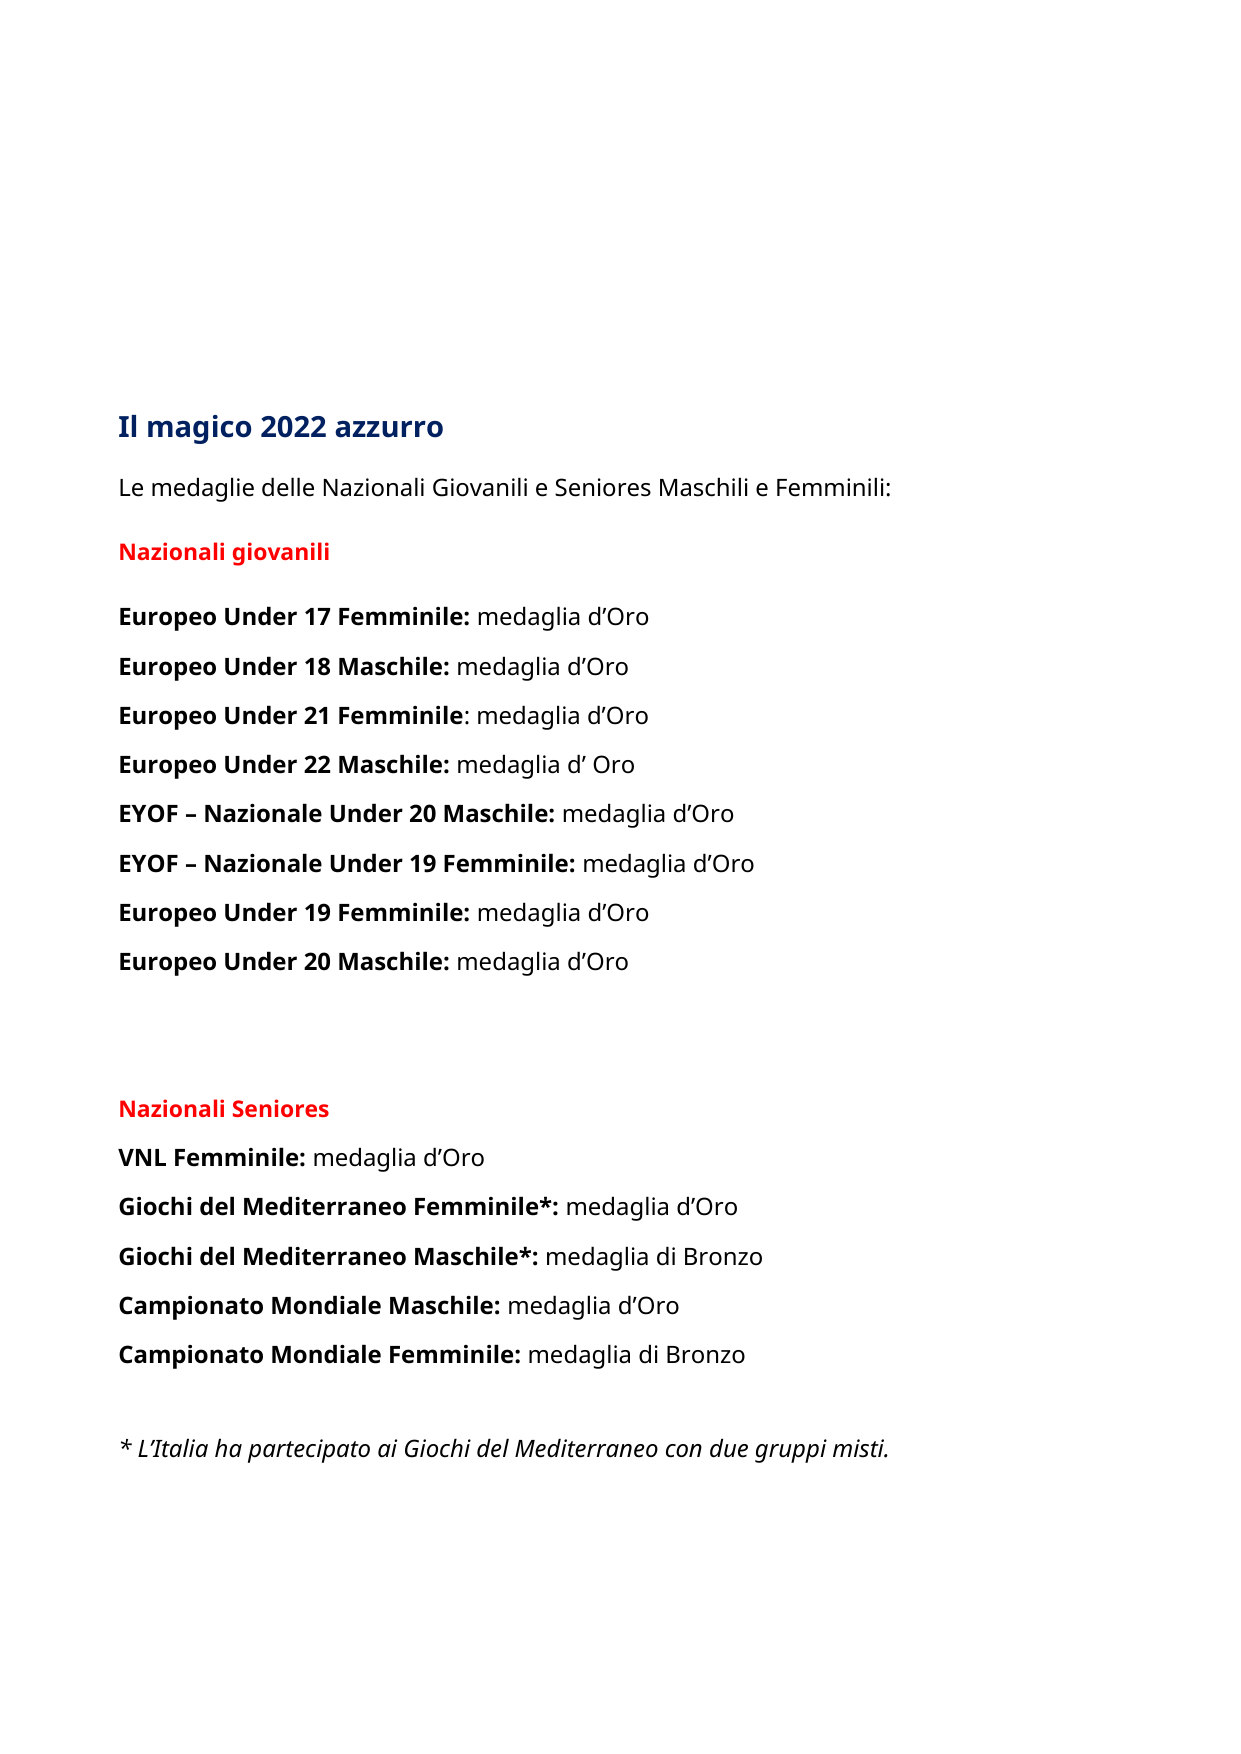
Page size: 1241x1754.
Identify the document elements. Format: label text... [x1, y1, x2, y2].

text Europeo Under 18 Maschile: medaglia d’Oro [118, 649, 1122, 682]
text EYOF – Nazionale Under 19 Femminile: medaglia d’Oro [118, 846, 1122, 879]
text Europeo Under 19 Femminile: medaglia d’Oro [118, 896, 1122, 928]
text Europeo Under 20 Maschile: medaglia d’Oro [118, 945, 1122, 978]
text Campionato Mondiale Maschile: medaglia d’Oro [118, 1288, 1122, 1321]
text Giochi del Mediterraneo Femminile*: medaglia d’Oro [118, 1190, 1122, 1223]
text * L’Italia ha partecipato ai Giochi del Mediterraneo con due gruppi misti. [118, 1432, 1122, 1464]
text Le medaglie delle Nazionali Giovanili e Seniores Maschili e Femminili: [118, 471, 1122, 504]
text Europeo Under 22 Maschile: medaglia d’ Oro [118, 748, 1122, 781]
text VNL Femminile: medaglia d’Oro [118, 1141, 1122, 1173]
text Nazionali giovanili [118, 536, 1122, 567]
text Europeo Under 21 Femminile: medaglia d’Oro [118, 699, 1122, 731]
text Nazionali Seniores [118, 1093, 1122, 1124]
text Europeo Under 17 Femminile: medaglia d’Oro [118, 600, 1122, 633]
text Giochi del Mediterraneo Maschile*: medaglia di Bronzo [118, 1239, 1122, 1272]
text Il magico 2022 azzurro [118, 406, 1122, 446]
text EYOF – Nazionale Under 20 Maschile: medaglia d’Oro [118, 797, 1122, 830]
text Campionato Mondiale Femminile: medaglia di Bronzo [118, 1338, 1122, 1370]
